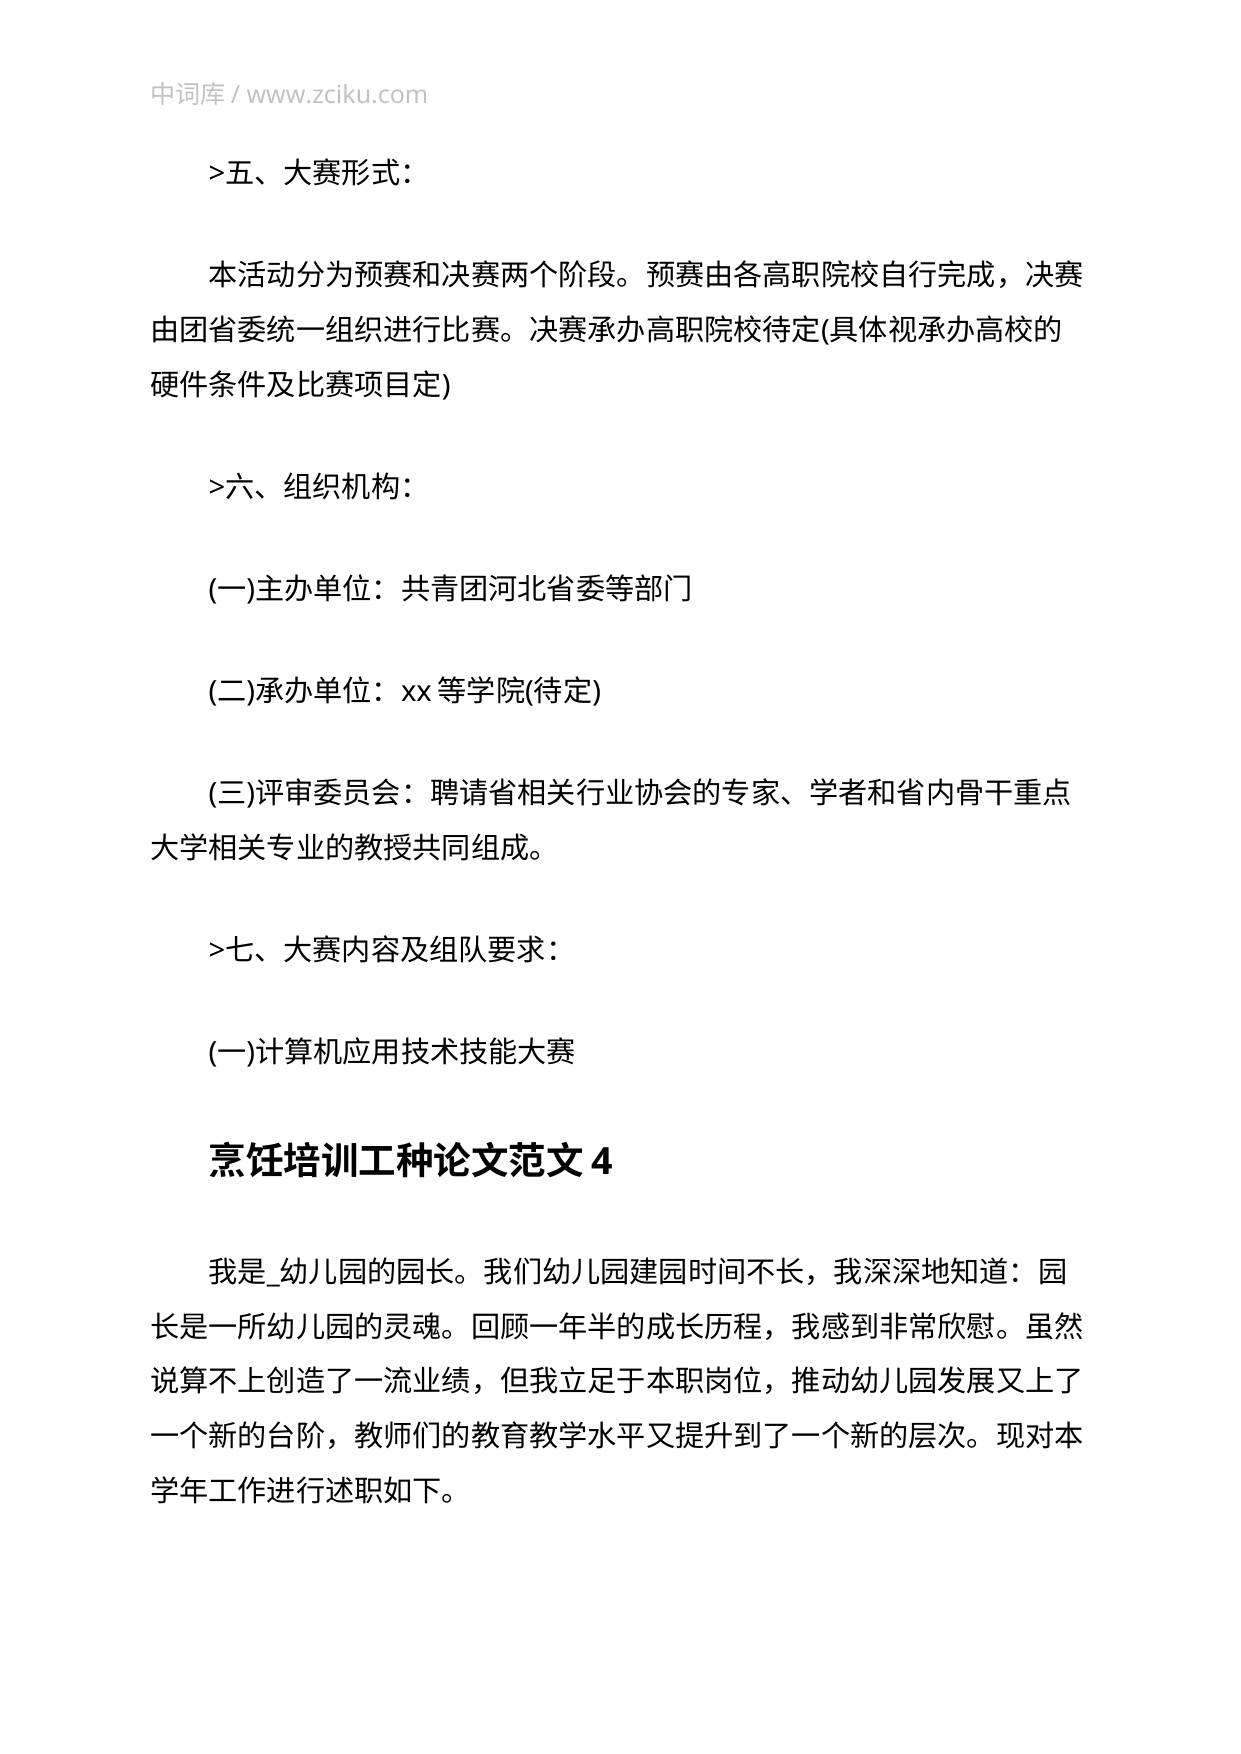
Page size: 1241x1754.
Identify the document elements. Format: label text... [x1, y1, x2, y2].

text 烹饪培训工种论文范文4 [150, 1131, 1090, 1185]
text >五、大赛形式： [150, 150, 1090, 192]
text 本活动分为预赛和决赛两个阶段。预赛由各高职院校自行完成，决赛由团省委统一组织进行比赛。决赛承办高职院校待定(具体视承办高校的硬件条件及比赛项目定) [150, 252, 1090, 404]
text >六、组织机构： [150, 464, 1090, 506]
text (一)主办单位：共青团河北省委等部门 [150, 566, 1090, 608]
text (二)承办单位：xx等学院(待定) [150, 668, 1090, 710]
text (三)评审委员会：聘请省相关行业协会的专家、学者和省内骨干重点大学相关专业的教授共同组成。 [150, 770, 1090, 867]
text >七、大赛内容及组队要求： [150, 927, 1090, 969]
text (一)计算机应用技术技能大赛 [150, 1028, 1090, 1071]
text 我是_幼儿园的园长。我们幼儿园建园时间不长，我深深地知道：园长是一所幼儿园的灵魂。回顾一年半的成长历程，我感到非常欣慰。虽然说算不上创造了一流业绩，但我立足于本职岗位，推动幼儿园发展又上了一个新的台阶，教师们的教育教学水平又提升到了一个新的层次。现对本学年工作进行述职如下。 [150, 1248, 1090, 1510]
